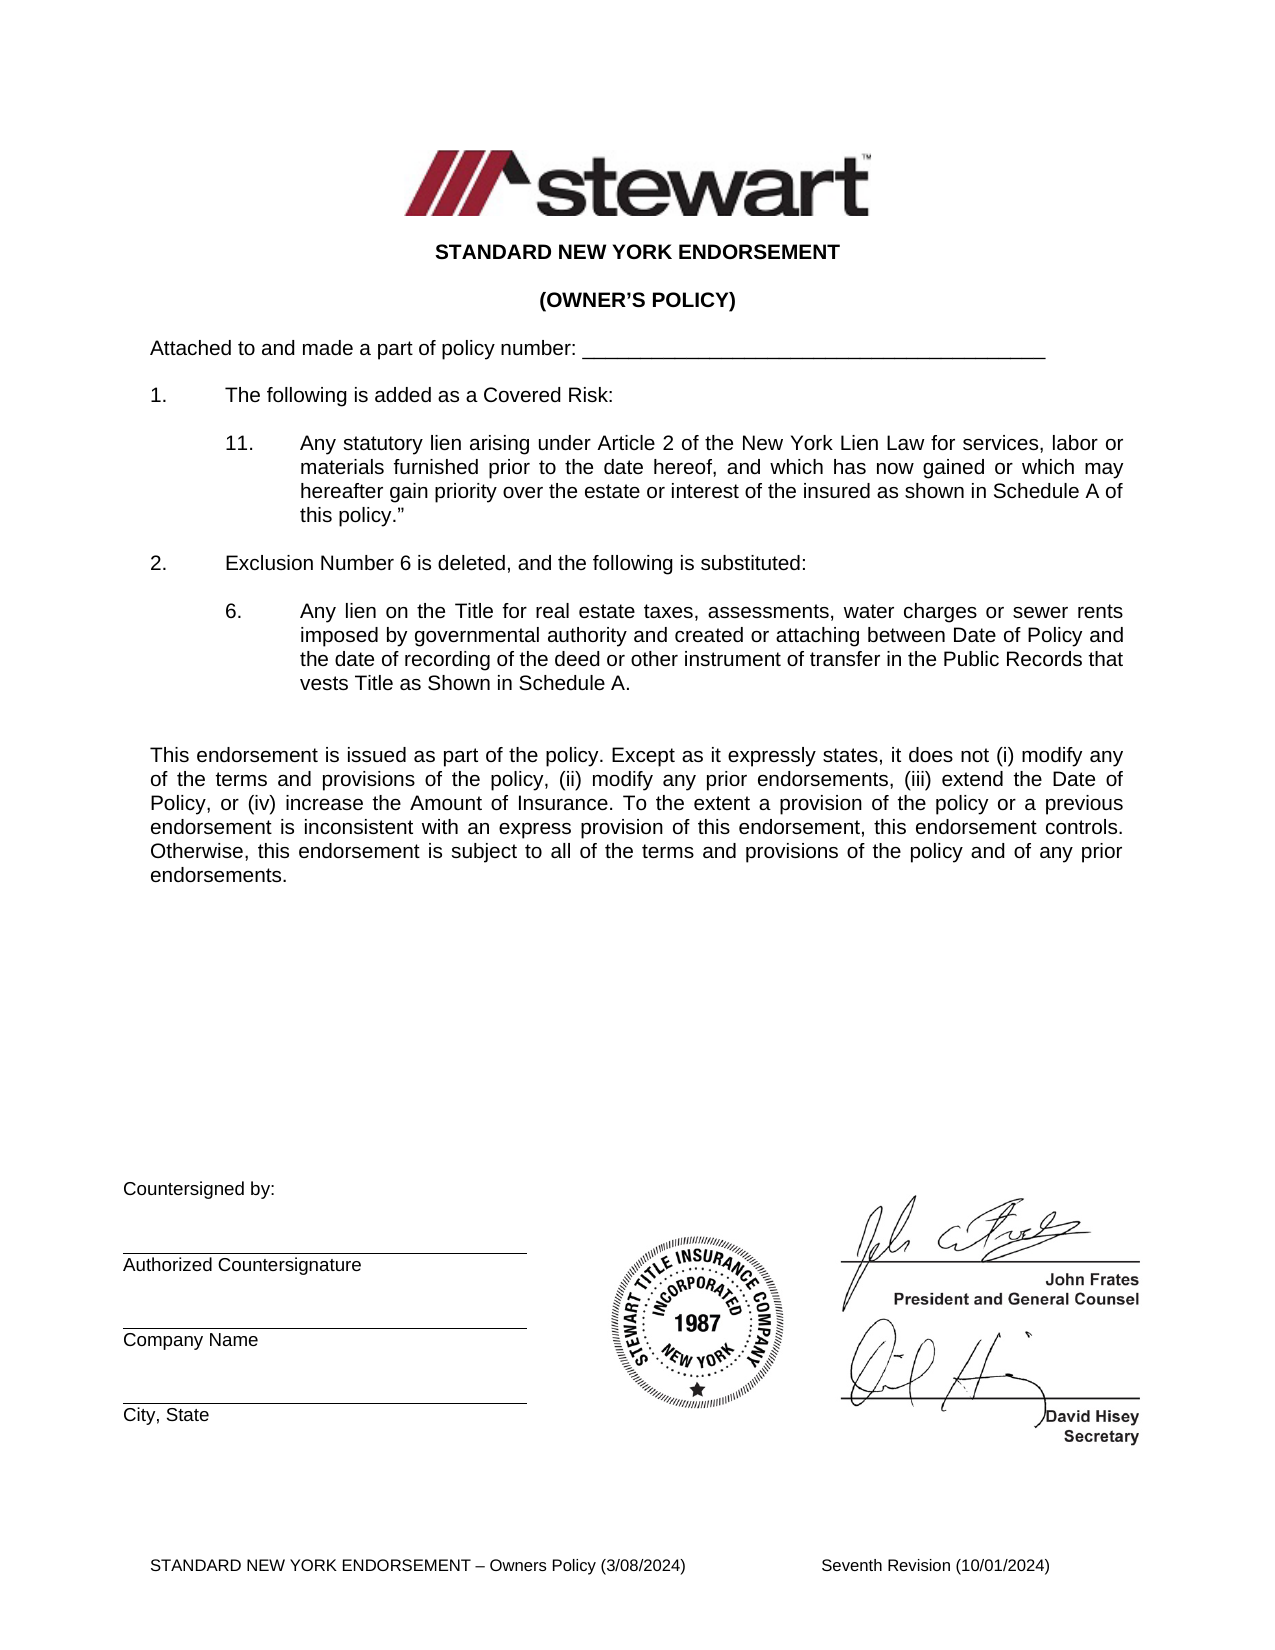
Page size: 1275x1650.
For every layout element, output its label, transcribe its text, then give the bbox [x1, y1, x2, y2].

picture [558, 1201, 814, 1443]
picture [824, 1177, 1164, 1454]
text This endorsement is issued as part of the policy. Except as it expressly states, it does not (i) modify any of the terms and provisions of the policy, (ii) modify any prior endorsements, (iii) extend the Date of Policy, or (iv) increase the Amount of Insurance. To the extent a provision of the policy or a previous endorsement is inconsistent with an express provision of this endorsement, this endorsement controls. Otherwise, this endorsement is subject to all of the terms and provisions of the policy and of any prior endorsements. [150, 743, 1125, 886]
text Attached to and made a part of policy number: ________________________________________ [150, 335, 1125, 359]
table_header [527, 1178, 813, 1497]
table_header [814, 1178, 1163, 1497]
text 2. Exclusion Number 6 is deleted, and the following is substituted: [150, 551, 1125, 575]
text 6. Any lien on the Title for real estate taxes, assessments, water charges or sewer rents imposed by governmental authority and created or attaching between Date of Policy and the date of recording of the deed or other instrument of transfer in the Public Records that vests Title as Shown in Schedule A. [225, 599, 1125, 695]
text 1. The following is added as a Covered Risk: [150, 383, 1125, 407]
text (OWNER’S POLICY) [150, 287, 1125, 311]
text 11. Any statutory lien arising under Article 2 of the New York Lien Law for services, labor or materials furnished prior to the date hereof, and which has now gained or which may hereafter gain priority over the estate or interest of the insured as shown in Schedule A of this policy.” [225, 431, 1125, 527]
text STANDARD NEW YORK ENDORSEMENT [150, 239, 1125, 263]
table_header [112, 1178, 527, 1497]
